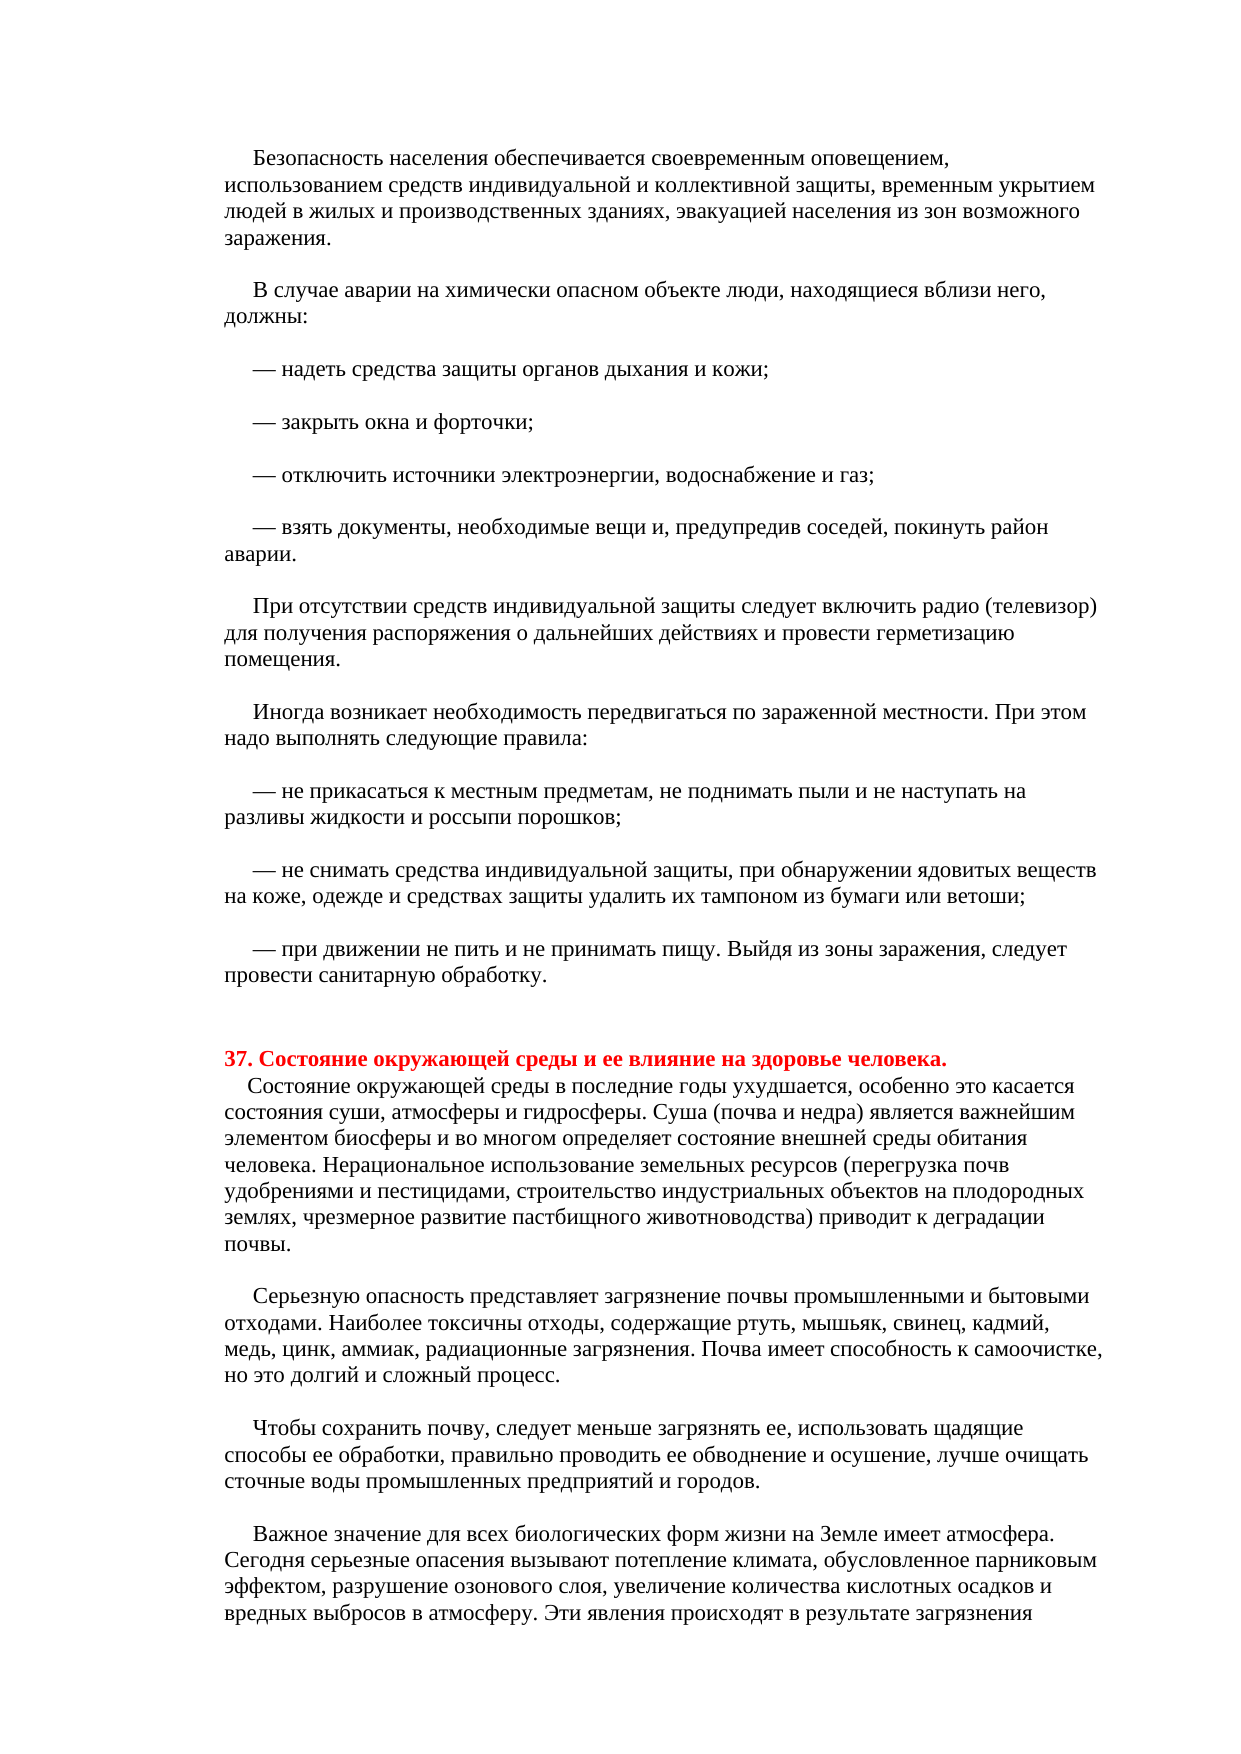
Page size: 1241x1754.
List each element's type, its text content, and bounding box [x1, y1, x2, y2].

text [224, 1072, 1105, 1625]
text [224, 118, 1105, 988]
text 37. Состояние окружающей среды и ее влияние на здоровье человека. [224, 1045, 1105, 1072]
